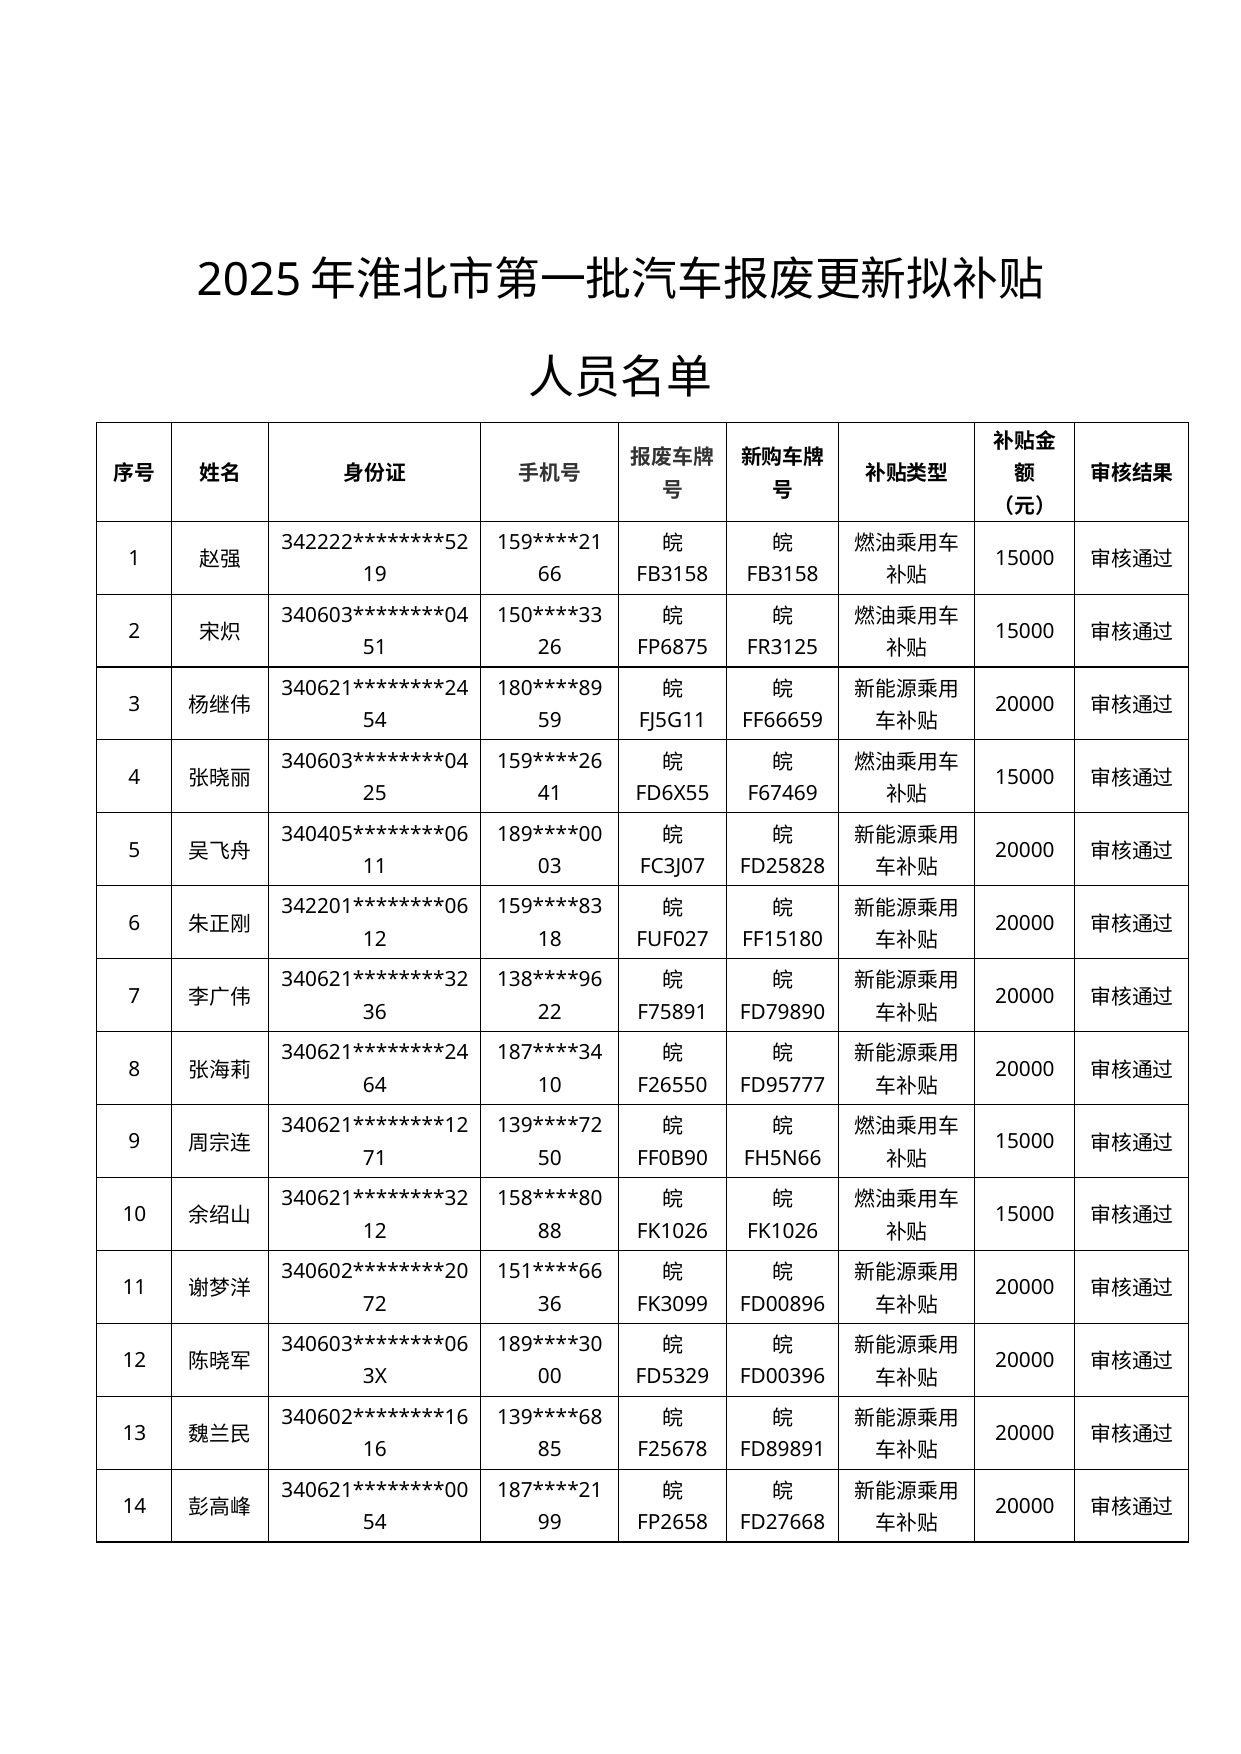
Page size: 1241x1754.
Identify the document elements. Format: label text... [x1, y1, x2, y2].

table_cell 审核通过 [1075, 1032, 1188, 1104]
table_header 姓名 [172, 423, 268, 521]
table_cell 审核通过 [1075, 959, 1188, 1031]
table_cell 燃油乘用车补贴 [839, 522, 974, 593]
table_cell 20000 [975, 959, 1074, 1031]
table_cell 燃油乘用车补贴 [839, 1178, 974, 1250]
table_cell 150****3326 [481, 595, 618, 666]
table_cell 189****3000 [481, 1324, 618, 1396]
table_cell 皖FR3125 [727, 595, 838, 666]
table_cell 皖FH5N66 [727, 1105, 838, 1177]
table_cell 13 [97, 1397, 171, 1468]
table_cell 340603********0425 [269, 740, 480, 812]
table_cell 周宗连 [172, 1105, 268, 1177]
table_cell 皖FK1026 [619, 1178, 726, 1250]
table_cell 燃油乘用车补贴 [839, 740, 974, 812]
table_cell 吴飞舟 [172, 813, 268, 885]
table_cell 皖FD27668 [727, 1470, 838, 1541]
table_cell 新能源乘用车补贴 [839, 813, 974, 885]
table_cell 谢梦洋 [172, 1251, 268, 1323]
table_cell 审核通过 [1075, 1470, 1188, 1541]
table_cell 朱正刚 [172, 886, 268, 958]
table_cell 审核通过 [1075, 1178, 1188, 1250]
table_cell 159****2166 [481, 522, 618, 593]
table_cell 340602********2072 [269, 1251, 480, 1323]
table_cell 皖FF0B90 [619, 1105, 726, 1177]
table_header 报废车牌号 [619, 423, 726, 521]
table_cell 皖FC3J07 [619, 813, 726, 885]
table_cell 燃油乘用车补贴 [839, 1105, 974, 1177]
table_cell 皖FD95777 [727, 1032, 838, 1104]
table_cell 新能源乘用车补贴 [839, 886, 974, 958]
table_cell 张晓丽 [172, 740, 268, 812]
table_cell 赵强 [172, 522, 268, 593]
table_header 序号 [97, 423, 171, 521]
table_cell 15000 [975, 1105, 1074, 1177]
table_cell 皖FF15180 [727, 886, 838, 958]
table_cell 审核通过 [1075, 595, 1188, 666]
table_cell 15000 [975, 1178, 1074, 1250]
table_header 补贴金额 （元） [975, 423, 1074, 521]
table_cell 皖FK3099 [619, 1251, 726, 1323]
table_cell 皖FD00396 [727, 1324, 838, 1396]
table_cell 9 [97, 1105, 171, 1177]
table_cell 新能源乘用车补贴 [839, 1251, 974, 1323]
table_cell 审核通过 [1075, 886, 1188, 958]
table_cell 159****8318 [481, 886, 618, 958]
table_cell 余绍山 [172, 1178, 268, 1250]
table_cell 12 [97, 1324, 171, 1396]
table_cell 187****3410 [481, 1032, 618, 1104]
table_cell 158****8088 [481, 1178, 618, 1250]
table_cell 新能源乘用车补贴 [839, 1032, 974, 1104]
table_cell 新能源乘用车补贴 [839, 1470, 974, 1541]
table_cell 审核通过 [1075, 740, 1188, 812]
table_cell 340621********3212 [269, 1178, 480, 1250]
table_cell 魏兰民 [172, 1397, 268, 1468]
table_header 手机号 [481, 423, 618, 521]
table_cell 新能源乘用车补贴 [839, 1324, 974, 1396]
table_cell 139****7250 [481, 1105, 618, 1177]
table_cell 皖FD00896 [727, 1251, 838, 1323]
table_cell 340621********0054 [269, 1470, 480, 1541]
table_cell 皖FD6X55 [619, 740, 726, 812]
table_cell 10 [97, 1178, 171, 1250]
table_cell 340405********0611 [269, 813, 480, 885]
table_cell 11 [97, 1251, 171, 1323]
table_cell 15000 [975, 522, 1074, 593]
table_cell 新能源乘用车补贴 [839, 959, 974, 1031]
table_cell 2 [97, 595, 171, 666]
table_cell 340621********2454 [269, 668, 480, 739]
table_cell 审核通过 [1075, 813, 1188, 885]
table_cell 340602********1616 [269, 1397, 480, 1468]
table_cell 20000 [975, 886, 1074, 958]
table_cell 皖FF66659 [727, 668, 838, 739]
table_cell 皖FD89891 [727, 1397, 838, 1468]
table_cell 皖FD79890 [727, 959, 838, 1031]
table_cell 20000 [975, 1324, 1074, 1396]
table_cell 139****6885 [481, 1397, 618, 1468]
table_cell 审核通过 [1075, 668, 1188, 739]
table_cell 340621********1271 [269, 1105, 480, 1177]
table_cell 5 [97, 813, 171, 885]
table_cell 李广伟 [172, 959, 268, 1031]
table_cell 张海莉 [172, 1032, 268, 1104]
table_cell 杨继伟 [172, 668, 268, 739]
table_cell 7 [97, 959, 171, 1031]
table_cell 187****2199 [481, 1470, 618, 1541]
table_cell 皖FD25828 [727, 813, 838, 885]
table_cell 20000 [975, 1251, 1074, 1323]
table_cell 皖FP6875 [619, 595, 726, 666]
table_cell 20000 [975, 668, 1074, 739]
table_cell 燃油乘用车补贴 [839, 595, 974, 666]
table_cell 审核通过 [1075, 1324, 1188, 1396]
table_cell 342222********5219 [269, 522, 480, 593]
table_cell 340603********0451 [269, 595, 480, 666]
table_cell 审核通过 [1075, 522, 1188, 593]
table_cell 皖FK1026 [727, 1178, 838, 1250]
table_cell 340603********063X [269, 1324, 480, 1396]
table_header 补贴类型 [839, 423, 974, 521]
table_cell 皖FUF027 [619, 886, 726, 958]
table_cell 皖F26550 [619, 1032, 726, 1104]
table_cell 皖FB3158 [619, 522, 726, 593]
table_cell 15000 [975, 595, 1074, 666]
table_cell 皖FB3158 [727, 522, 838, 593]
text 2025年淮北市第一批汽车报废更新拟补贴人员名单 [187, 227, 1053, 422]
table_cell 审核通过 [1075, 1251, 1188, 1323]
table_cell 皖F25678 [619, 1397, 726, 1468]
table_cell 陈晓军 [172, 1324, 268, 1396]
table_cell 皖FD5329 [619, 1324, 726, 1396]
table_cell 审核通过 [1075, 1105, 1188, 1177]
table_cell 新能源乘用车补贴 [839, 1397, 974, 1468]
table_cell 8 [97, 1032, 171, 1104]
table_header 身份证 [269, 423, 480, 521]
table_cell 20000 [975, 1470, 1074, 1541]
table_cell 4 [97, 740, 171, 812]
table_cell 皖F75891 [619, 959, 726, 1031]
table_cell 审核通过 [1075, 1397, 1188, 1468]
table_cell 新能源乘用车补贴 [839, 668, 974, 739]
table_cell 3 [97, 668, 171, 739]
table_header 新购车牌号 [727, 423, 838, 521]
table_cell 皖FP2658 [619, 1470, 726, 1541]
table_cell 20000 [975, 1397, 1074, 1468]
table_cell 皖F67469 [727, 740, 838, 812]
table_cell 189****0003 [481, 813, 618, 885]
table_cell 14 [97, 1470, 171, 1541]
table_cell 180****8959 [481, 668, 618, 739]
table_cell 6 [97, 886, 171, 958]
table_cell 159****2641 [481, 740, 618, 812]
table_cell 15000 [975, 740, 1074, 812]
table_cell 宋炽 [172, 595, 268, 666]
table_cell 1 [97, 522, 171, 593]
table_cell 342201********0612 [269, 886, 480, 958]
table_cell 20000 [975, 1032, 1074, 1104]
table_cell 340621********3236 [269, 959, 480, 1031]
table_header 审核结果 [1075, 423, 1188, 521]
table_cell 340621********2464 [269, 1032, 480, 1104]
table_cell 皖FJ5G11 [619, 668, 726, 739]
table_cell 20000 [975, 813, 1074, 885]
table_cell 151****6636 [481, 1251, 618, 1323]
table_cell 138****9622 [481, 959, 618, 1031]
table_cell 彭高峰 [172, 1470, 268, 1541]
